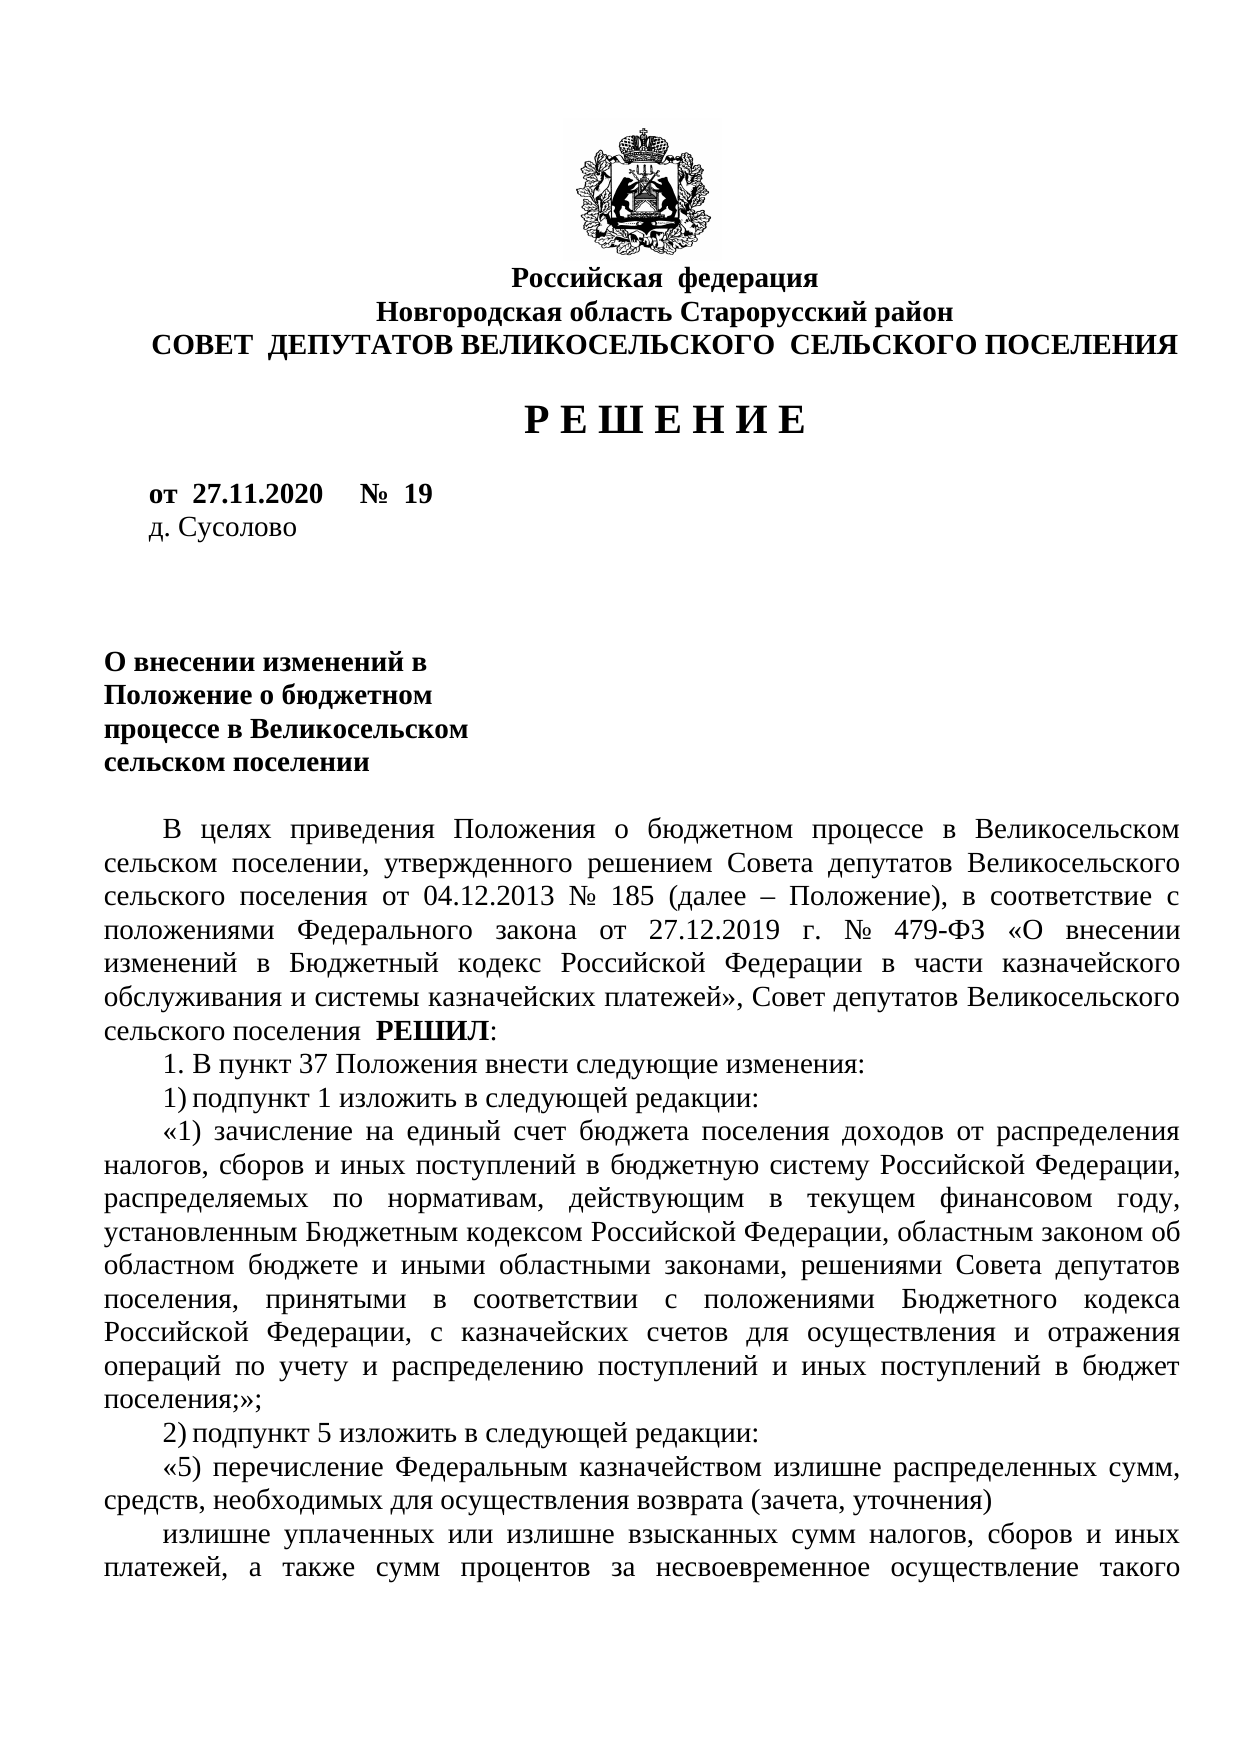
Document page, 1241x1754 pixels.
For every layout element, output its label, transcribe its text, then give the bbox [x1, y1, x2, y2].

list от 27.11.2020 № 19 [103, 476, 1181, 509]
text О внесении изменений в [103, 644, 1181, 677]
list Р Е Ш Е Н И Е [103, 394, 1181, 442]
list подпункт 5 изложить в следующей редакции: [103, 1415, 1181, 1449]
text В целях приведения Положения о бюджетном процессе в Великосельском сельском поселении, утвержденного решением Совета депутатов Великосельского сельского поселения от 04.12.2013 № 185 (далее – Положение), в соответствие с положениями Федерального закона от 27.12.2019 г. № 479-ФЗ «О внесении изменений в Бюджетный кодекс Российской Федерации в части казначейского обслуживания и системы казначейских платежей», Совет депутатов Великосельского сельского поселения РЕШИЛ: [103, 811, 1181, 1046]
list В пункт 37 Положения внести следующие изменения: [103, 1046, 1181, 1080]
text Положение о бюджетном [103, 677, 1181, 711]
list д. Сусолово [103, 509, 1181, 543]
text сельском поселении [103, 744, 1181, 778]
list Новгородская область Старорусский район [103, 294, 1181, 327]
list Российская федерация [103, 260, 1181, 294]
text «1) зачисление на единый счет бюджета поселения доходов от распределения налогов, сборов и иных поступлений в бюджетную систему Российской Федерации, распределяемых по нормативам, действующим в текущем финансовом году, установленным Бюджетным кодексом Российской Федерации, областным законом об областном бюджете и иными областными законами, решениями Совета депутатов поселения, принятыми в соответствии с положениями Бюджетного кодекса Российской Федерации, с казначейских счетов для осуществления и отражения операций по учету и распределению поступлений и иных поступлений в бюджет поселения;»; [103, 1113, 1181, 1415]
text процессе в Великосельском [103, 711, 1181, 744]
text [103, 1516, 1181, 1583]
list подпункт 1 изложить в следующей редакции: [103, 1080, 1181, 1113]
text «5) перечисление Федеральным казначейством излишне распределенных сумм, средств, необходимых для осуществления возврата (зачета, уточнения) [103, 1449, 1181, 1516]
list СОВЕТ ДЕПУТАТОВ ВЕЛИКОСЕЛЬСКОГО СЕЛЬСКОГО ПОСЕЛЕНИЯ [103, 327, 1181, 361]
